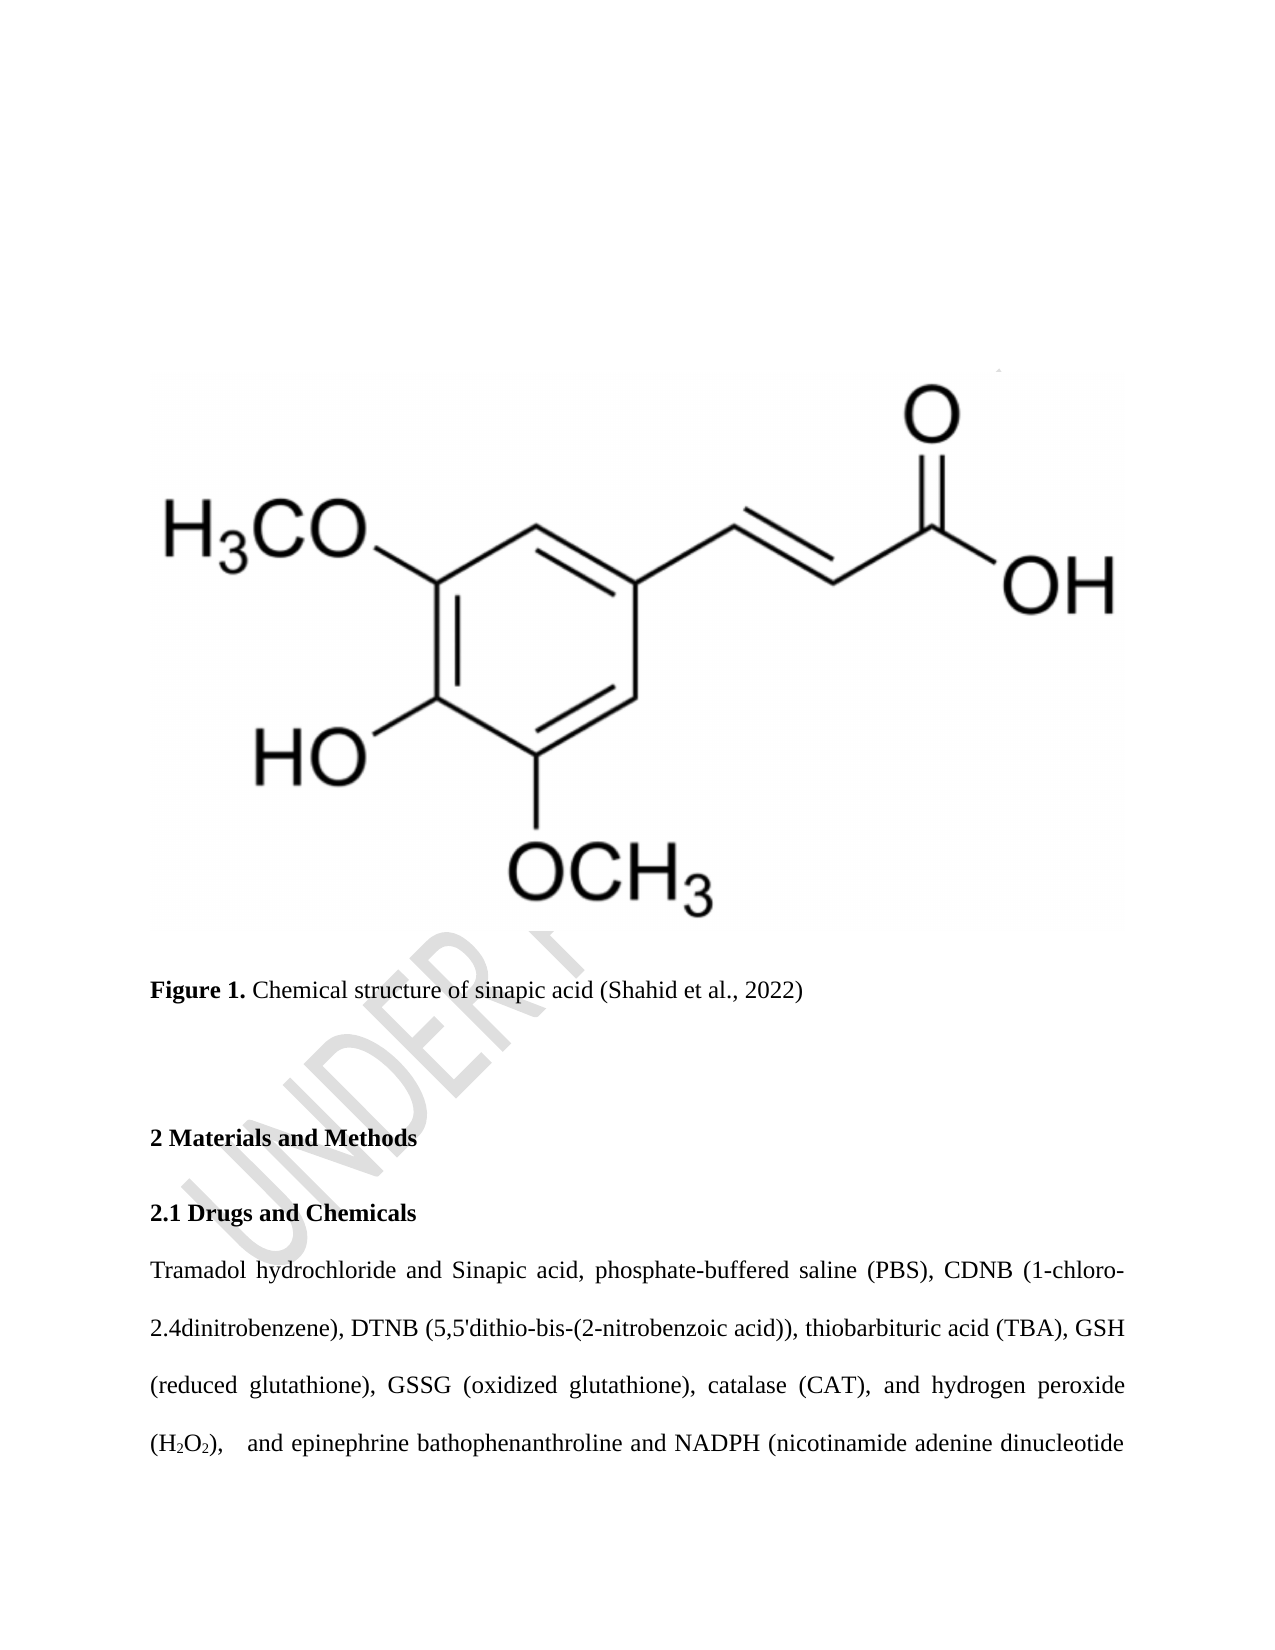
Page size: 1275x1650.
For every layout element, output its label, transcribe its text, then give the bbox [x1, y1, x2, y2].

text 2 Materials and Methods [150, 1123, 1125, 1152]
text 2.1 Drugs and Chemicals [150, 1198, 1125, 1226]
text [150, 1255, 1125, 1456]
text Figure 1. Chemical structure of sinapic acid (Shahid et al., 2022) [150, 975, 1125, 1004]
